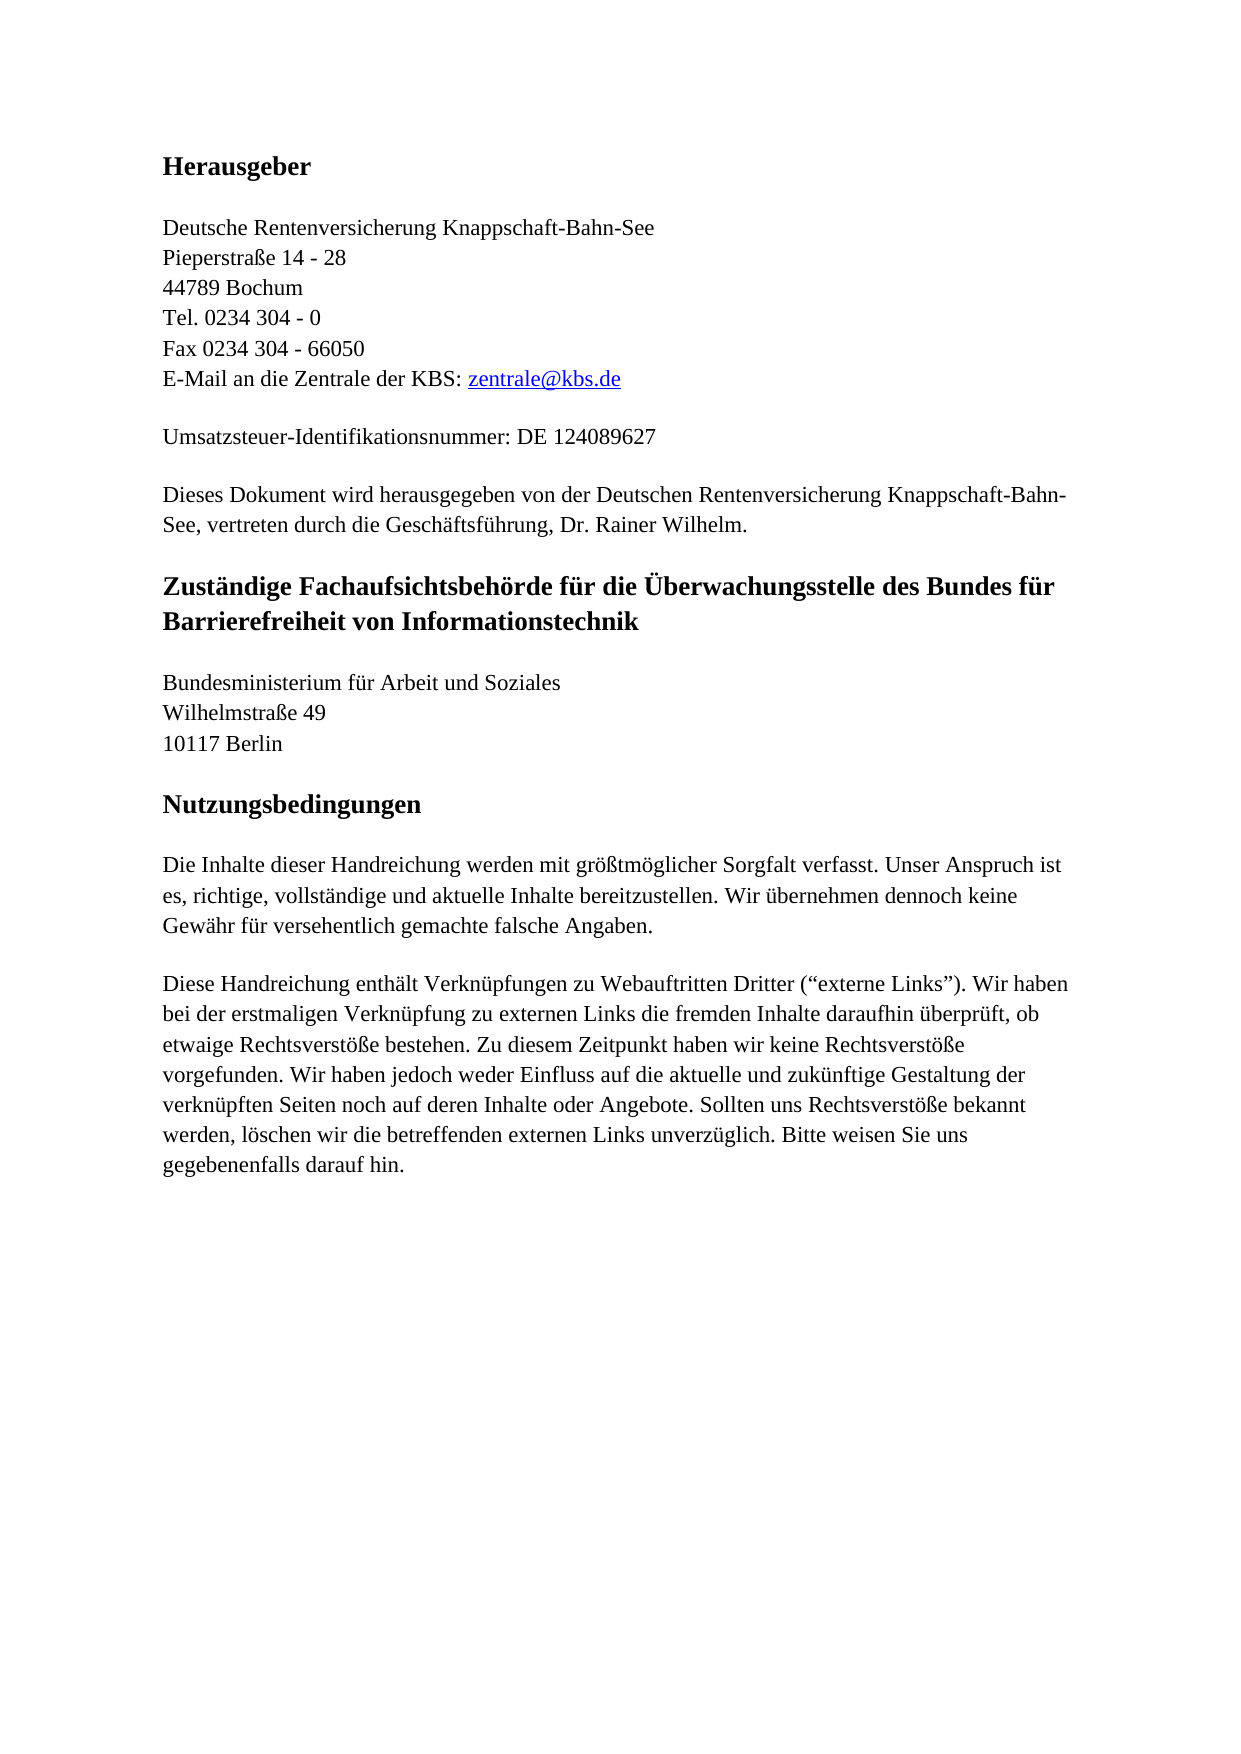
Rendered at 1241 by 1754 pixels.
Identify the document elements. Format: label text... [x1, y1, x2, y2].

subtitle Zuständige Fachaufsichtsbehörde für die Überwachungsstelle des Bundes für Barrierefreiheit von Informationstechnik [162, 570, 1090, 637]
subtitle Herausgeber [162, 150, 1090, 181]
subtitle Nutzungsbedingungen [162, 788, 1090, 819]
text Dieses Dokument wird herausgegeben von der Deutschen Rentenversicherung Knappschaft-Bahn-See, vertreten durch die Geschäftsführung, Dr. Rainer Wilhelm. [162, 481, 1090, 538]
text Umsatzsteuer-Identifikationsnummer: DE 124089627 [162, 423, 1090, 449]
text Die Inhalte dieser Handreichung werden mit größtmöglicher Sorgfalt verfasst. Unser Anspruch ist es, richtige, vollständige und aktuelle Inhalte bereitzustellen. Wir übernehmen dennoch keine Gewähr für versehentlich gemachte falsche Angaben. [162, 852, 1090, 938]
text Diese Handreichung enthält Verknüpfungen zu Webauftritten Dritter (“externe Links”). Wir haben bei der erstmaligen Verknüpfung zu externen Links die fremden Inhalte daraufhin überprüft, ob etwaige Rechtsverstöße bestehen. Zu diesem Zeitpunkt haben wir keine Rechtsverstöße vorgefunden. Wir haben jedoch weder Einfluss auf die aktuelle und zukünftige Gestaltung der verknüpften Seiten noch auf deren Inhalte oder Angebote. Sollten uns Rechtsverstöße bekannt werden, löschen wir die betreffenden externen Links unverzüglich. Bitte weisen Sie uns gegebenenfalls darauf hin. [162, 970, 1090, 1178]
text Bundesministerium für Arbeit und Soziales Wilhelmstraße 49 10117 Berlin [162, 669, 1090, 756]
text Deutsche Rentenversicherung Knappschaft-Bahn-See Pieperstraße 14 - 28 44789 Bochum Tel. 0234 304 - 0 Fax 0234 304 - 66050 E-Mail an die Zentrale der KBS: zentrale@kbs.de [162, 214, 1090, 391]
